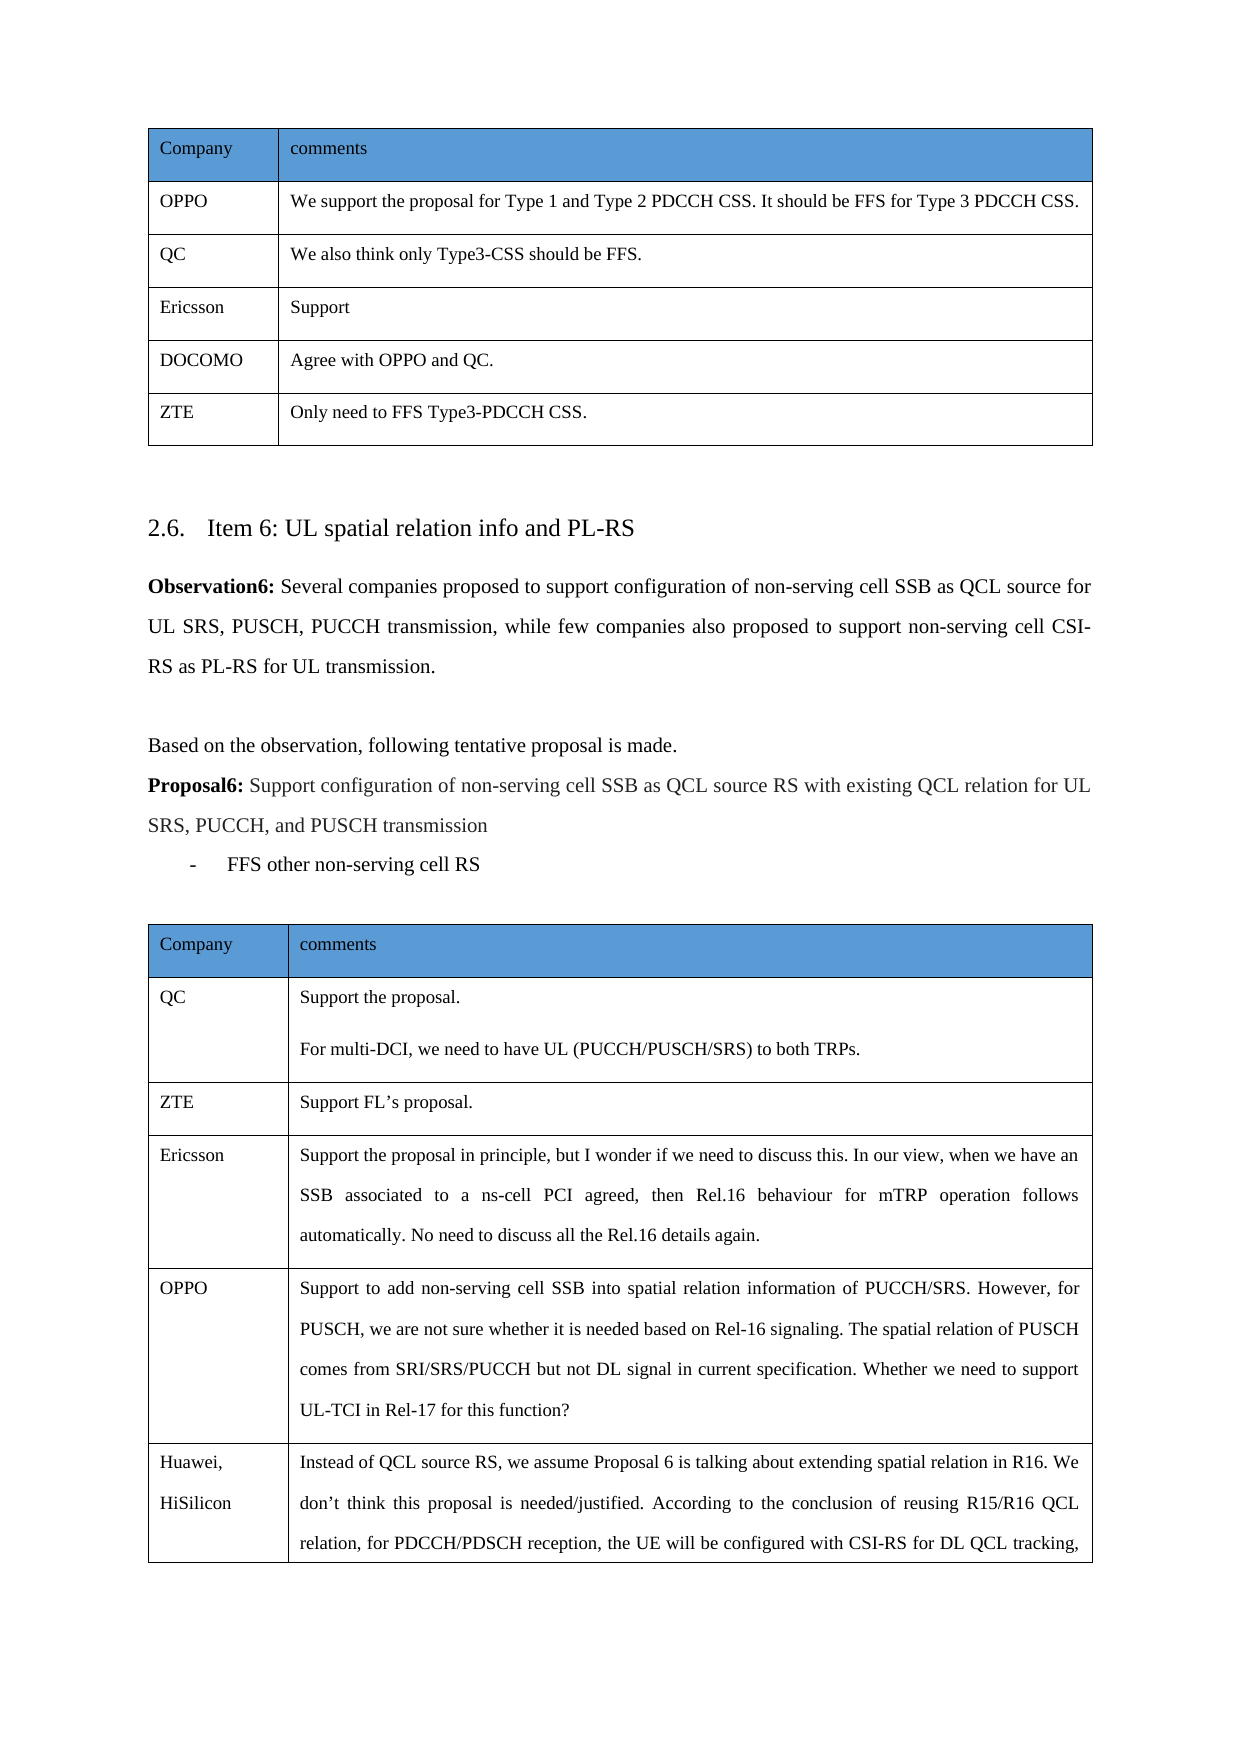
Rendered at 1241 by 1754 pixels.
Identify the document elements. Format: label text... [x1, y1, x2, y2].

table_cell ZTE [149, 394, 278, 445]
table_cell Support FL’s proposal. [289, 1083, 1092, 1134]
table_cell Ericsson [149, 288, 278, 339]
table_cell Support the proposal in principle, but I wonder if we need to discuss this. In our view, when we have an SSB associated to a ns-cell PCI agreed, then Rel.16 behaviour for mTRP operation follows automatically. No need to discuss all the Rel.16 details again. [289, 1136, 1092, 1268]
title Item 6: UL spatial relation info and PL-RS [148, 508, 1092, 546]
text Proposal6: Support configuration of non-serving cell SSB as QCL source RS with existing QCL relation for UL SRS, PUCCH, and PUSCH transmission [148, 766, 1092, 844]
table_cell Only need to FFS Type3-PDCCH CSS. [279, 394, 1092, 445]
table_cell Support to add non-serving cell SSB into spatial relation information of PUCCH/SRS. However, for PUSCH, we are not sure whether it is needed based on Rel-16 signaling. The spatial relation of PUSCH comes from SRI/SRS/PUCCH but not DL signal in current specification. Whether we need to support UL-TCI in Rel-17 for this function? [289, 1269, 1092, 1442]
text Observation6: Several companies proposed to support configuration of non-serving cell SSB as QCL source for UL SRS, PUSCH, PUCCH transmission, while few companies also proposed to support non-serving cell CSI-RS as PL-RS for UL transmission. [148, 567, 1092, 685]
table_cell We also think only Type3-CSS should be FFS. [279, 235, 1092, 287]
table_cell QC [149, 978, 288, 1082]
table_cell OPPO [149, 182, 278, 234]
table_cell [289, 1444, 1092, 1562]
table_cell Agree with OPPO and QC. [279, 341, 1092, 392]
table_header comments [289, 925, 1092, 977]
table_header Company [149, 129, 278, 181]
table_cell Support the proposal. For multi-DCI, we need to have UL (PUCCH/PUSCH/SRS) to both TRPs. [289, 978, 1092, 1082]
list FFS other non-serving cell RS [189, 846, 1092, 883]
table_cell QC [149, 235, 278, 287]
text Based on the observation, following tentative proposal is made. [148, 726, 1092, 764]
table_header Company [149, 925, 288, 977]
table_cell We support the proposal for Type 1 and Type 2 PDCCH CSS. It should be FFS for Type 3 PDCCH CSS. [279, 182, 1092, 234]
table_cell ZTE [149, 1083, 288, 1134]
table_cell DOCOMO [149, 341, 278, 392]
table_cell Support [279, 288, 1092, 339]
table_cell Huawei, HiSilicon [149, 1444, 288, 1562]
table_cell Ericsson [149, 1136, 288, 1268]
table_cell OPPO [149, 1269, 288, 1442]
table_header comments [279, 129, 1092, 181]
